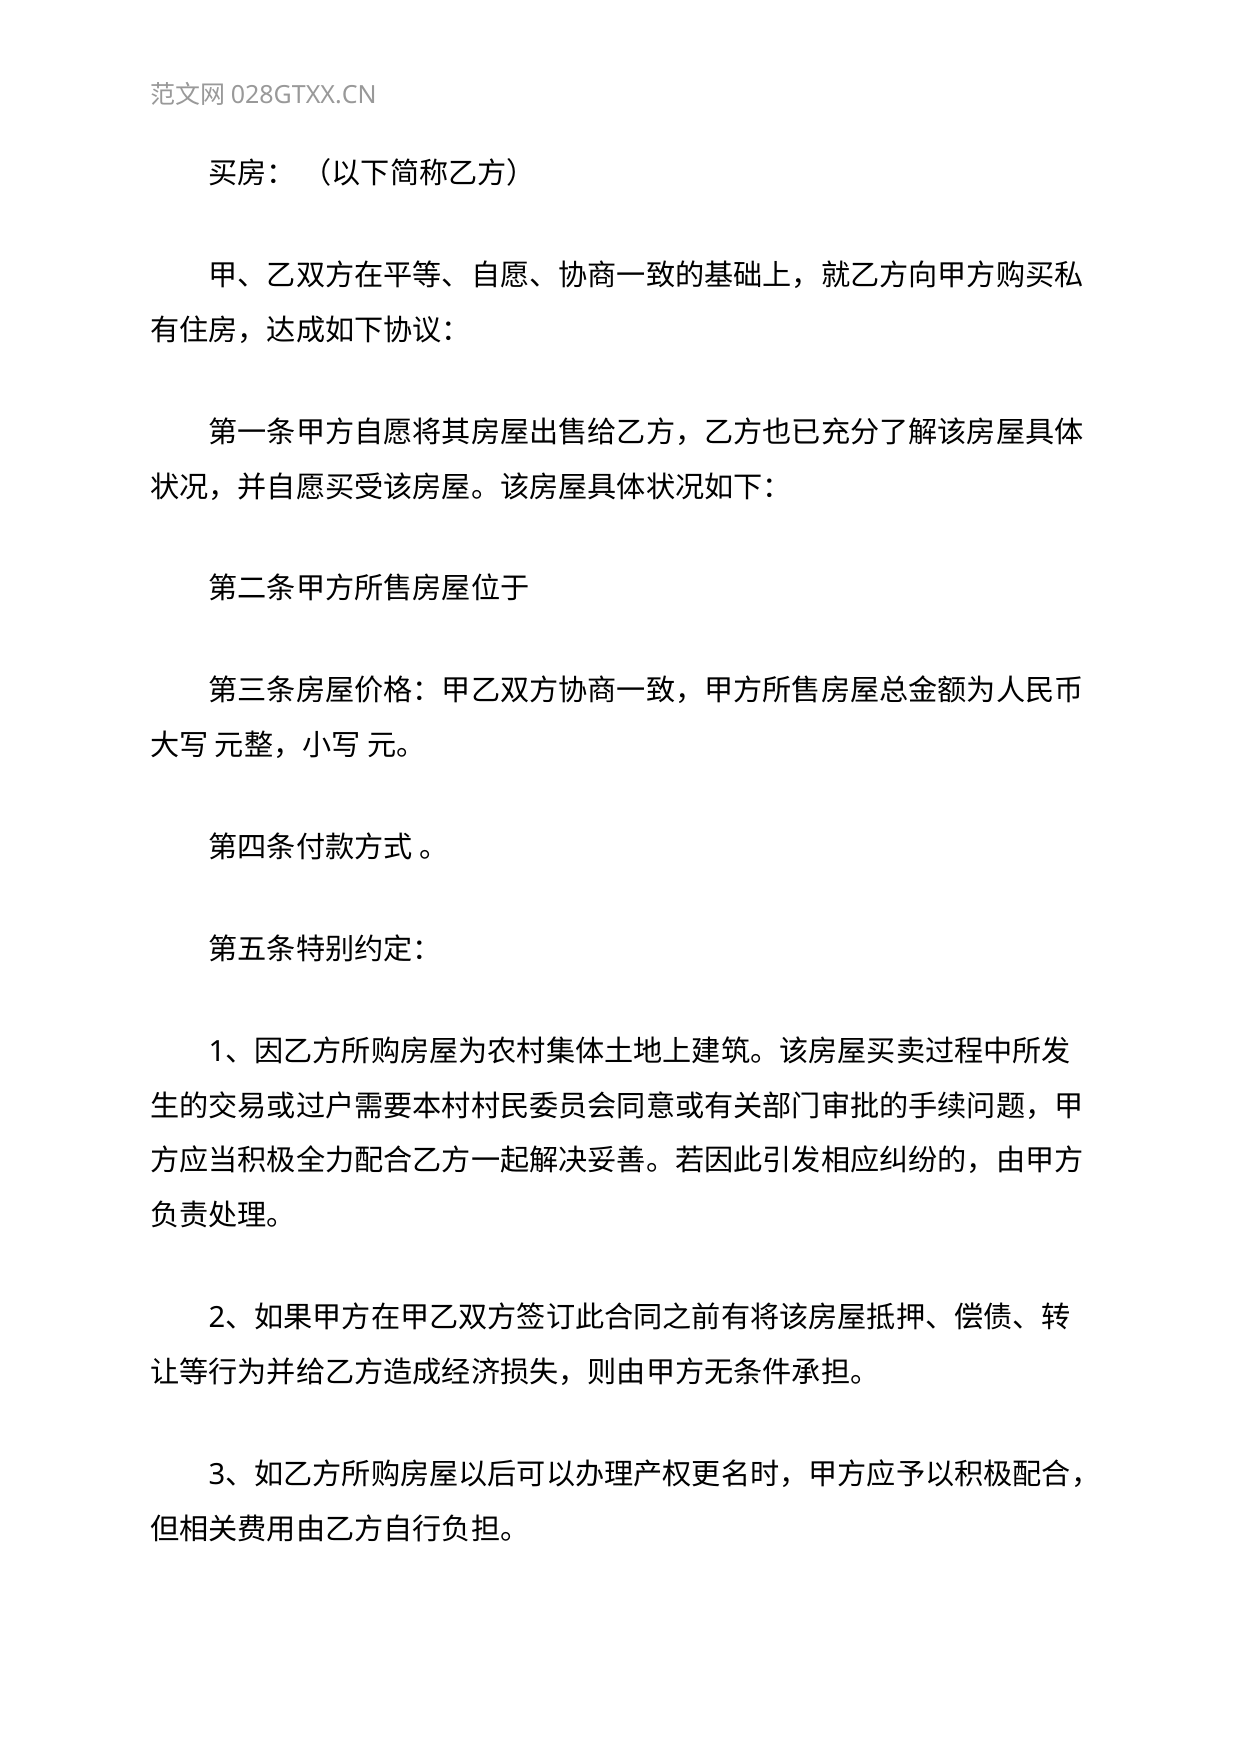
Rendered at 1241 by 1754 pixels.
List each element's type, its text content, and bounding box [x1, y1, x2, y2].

text 买房： （以下简称乙方） [150, 150, 1090, 192]
text 甲、乙双方在平等、自愿、协商一致的基础上，就乙方向甲方购买私有住房，达成如下协议： [150, 252, 1090, 349]
text 第一条甲方自愿将其房屋出售给乙方，乙方也已充分了解该房屋具体状况，并自愿买受该房屋。该房屋具体状况如下： [150, 408, 1090, 506]
text 第五条特别约定： [150, 925, 1090, 968]
text 第二条甲方所售房屋位于 [150, 565, 1090, 607]
text 第四条付款方式 。 [150, 823, 1090, 866]
text 2、如果甲方在甲乙双方签订此合同之前有将该房屋抵押、偿债、转让等行为并给乙方造成经济损失，则由甲方无条件承担。 [150, 1294, 1090, 1391]
text 3、如乙方所购房屋以后可以办理产权更名时，甲方应予以积极配合，但相关费用由乙方自行负担。 [150, 1450, 1090, 1548]
text 1、因乙方所购房屋为农村集体土地上建筑。该房屋买卖过程中所发生的交易或过户需要本村村民委员会同意或有关部门审批的手续问题，甲方应当积极全力配合乙方一起解决妥善。若因此引发相应纠纷的，由甲方负责处理。 [150, 1027, 1090, 1234]
text 第三条房屋价格：甲乙双方协商一致，甲方所售房屋总金额为人民币大写 元整，小写 元。 [150, 667, 1090, 764]
